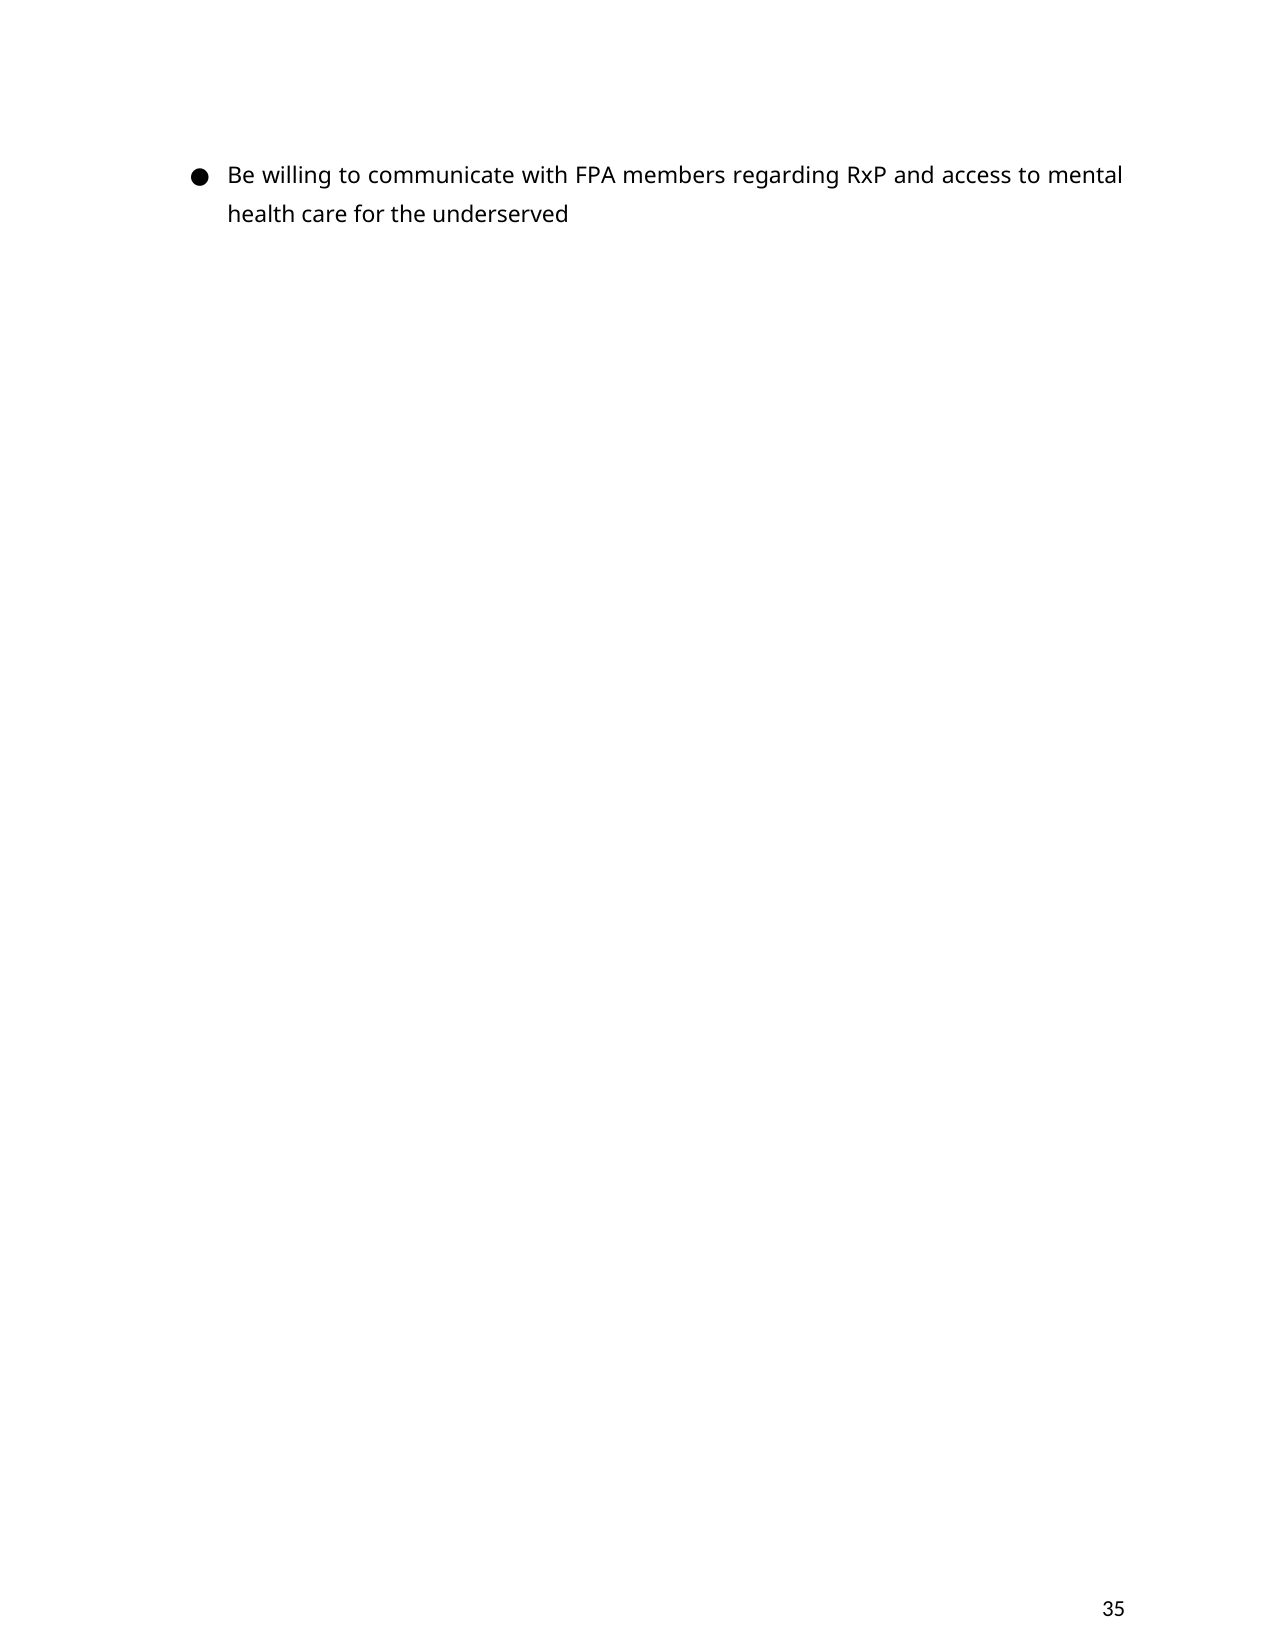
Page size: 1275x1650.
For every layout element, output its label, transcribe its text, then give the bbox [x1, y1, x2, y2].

list Be willing to communicate with FPA members regarding RxP and access to mental health care for the underserved [189, 150, 1125, 229]
